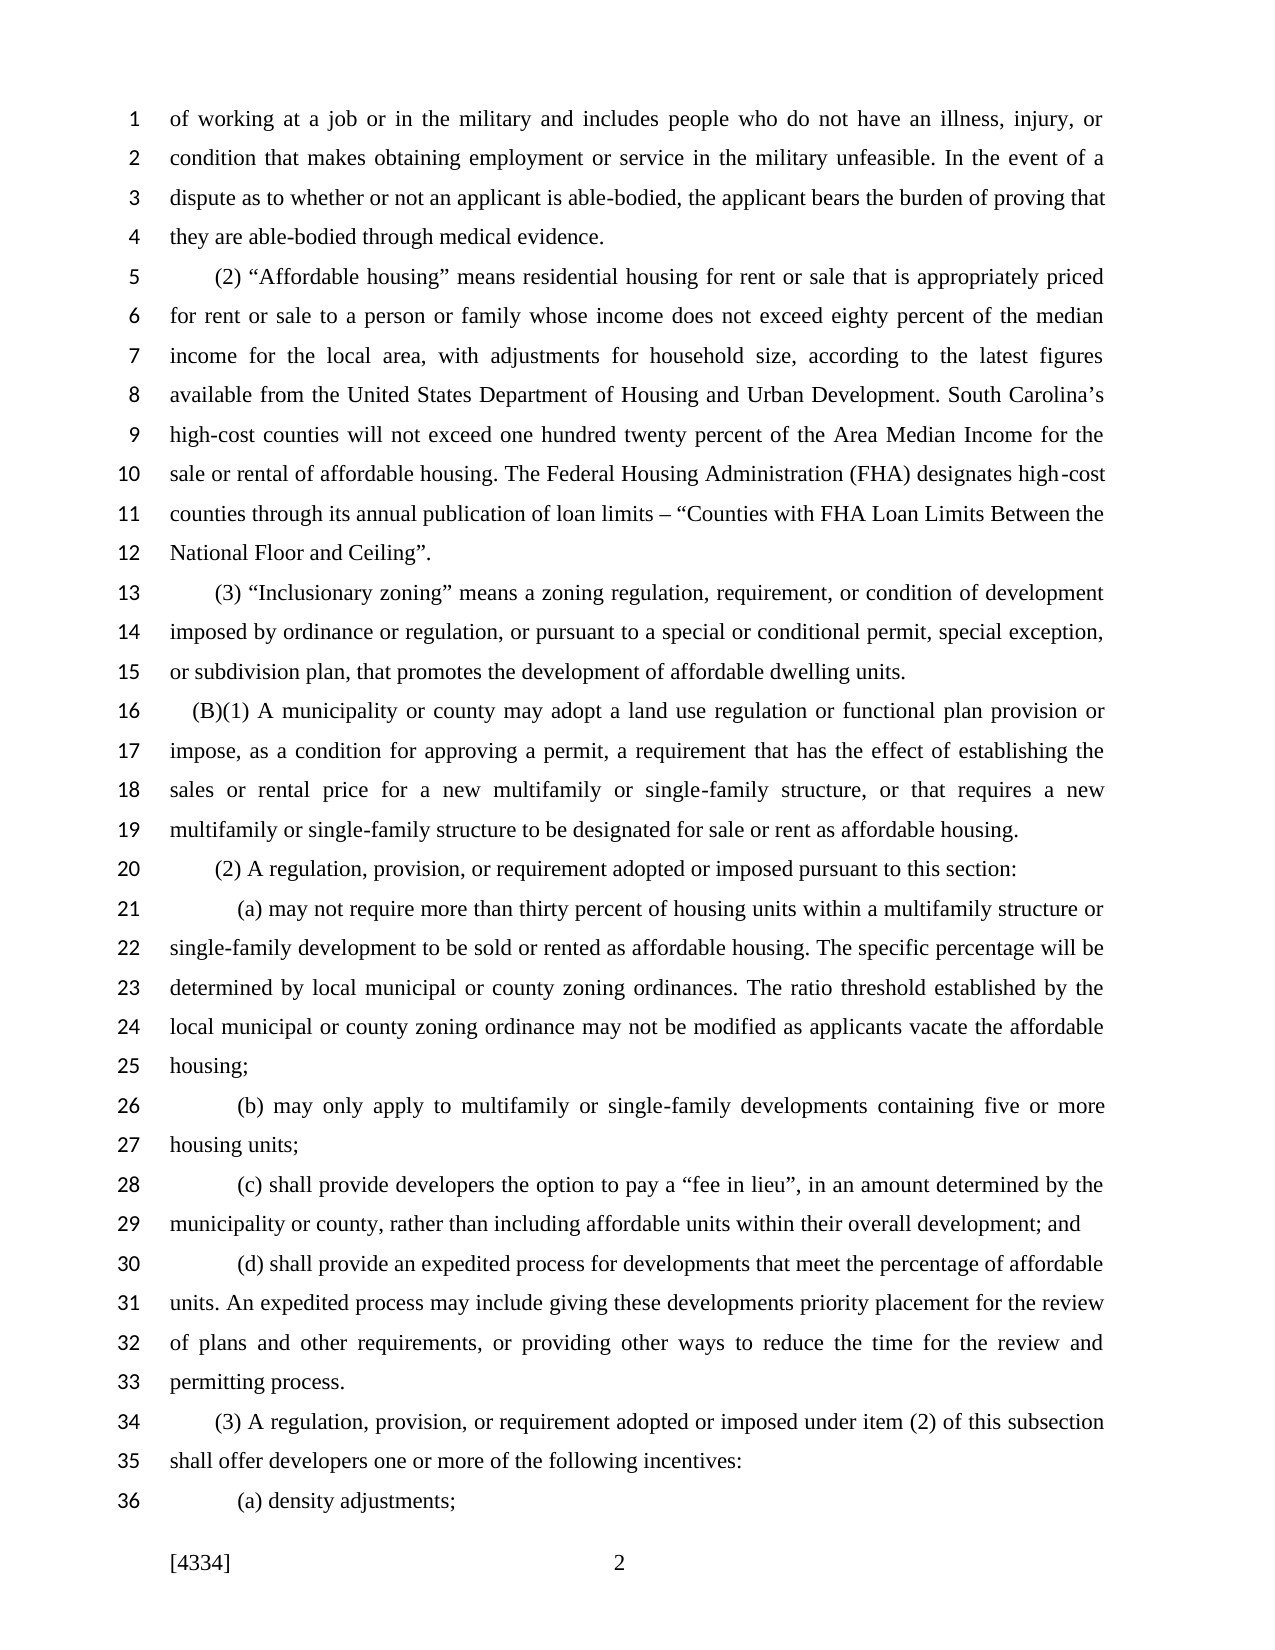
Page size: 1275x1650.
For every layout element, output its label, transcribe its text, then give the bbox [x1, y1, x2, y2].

text (3) A regulation, provision, or requirement adopted or imposed under item (2) of this subsection shall offer developers one or more of the following incentives: [169, 1408, 1106, 1474]
text (c) shall provide developers the option to pay a “fee in lieu”, in an amount determined by the municipality or county, rather than including affordable units within their overall development; and [169, 1171, 1106, 1237]
text (2) “Affordable housing” means residential housing for rent or sale that is appropriately priced for rent or sale to a person or family whose income does not exceed eighty percent of the median income for the local area, with adjustments for household size, according to the latest figures available from the United States Department of Housing and Urban Development. South Carolina’s high‑cost counties will not exceed one hundred twenty percent of the Area Median Income for the sale or rental of affordable housing. The Federal Housing Administration (FHA) designates high‑cost counties through its annual publication of loan limits – “Counties with FHA Loan Limits Between the National Floor and Ceiling”. [169, 263, 1106, 566]
text (2) A regulation, provision, or requirement adopted or imposed pursuant to this section: [169, 855, 1106, 881]
text (B)(1) A municipality or county may adopt a land use regulation or functional plan provision or impose, as a condition for approving a permit, a requirement that has the effect of establishing the sales or rental price for a new multifamily or single-family structure, or that requires a new multifamily or single‑family structure to be designated for sale or rent as affordable housing. [169, 697, 1106, 842]
text (3) “Inclusionary zoning” means a zoning regulation, requirement, or condition of development imposed by ordinance or regulation, or pursuant to a special or conditional permit, special exception, or subdivision plan, that promotes the development of affordable dwelling units. [169, 579, 1106, 684]
text (d) shall provide an expedited process for developments that meet the percentage of affordable units. An expedited process may include giving these developments priority placement for the review of plans and other requirements, or providing other ways to reduce the time for the review and permitting process. [169, 1250, 1106, 1395]
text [169, 105, 1106, 250]
text (b) may only apply to multifamily or single‑family developments containing five or more housing units; [169, 1092, 1106, 1158]
text (a) may not require more than thirty percent of housing units within a multifamily structure or single‑family development to be sold or rented as affordable housing. The specific percentage will be determined by local municipal or county zoning ordinances. The ratio threshold established by the local municipal or county zoning ordinance may not be modified as applicants vacate the affordable housing; [169, 894, 1106, 1079]
text (a) density adjustments; [169, 1487, 1106, 1513]
